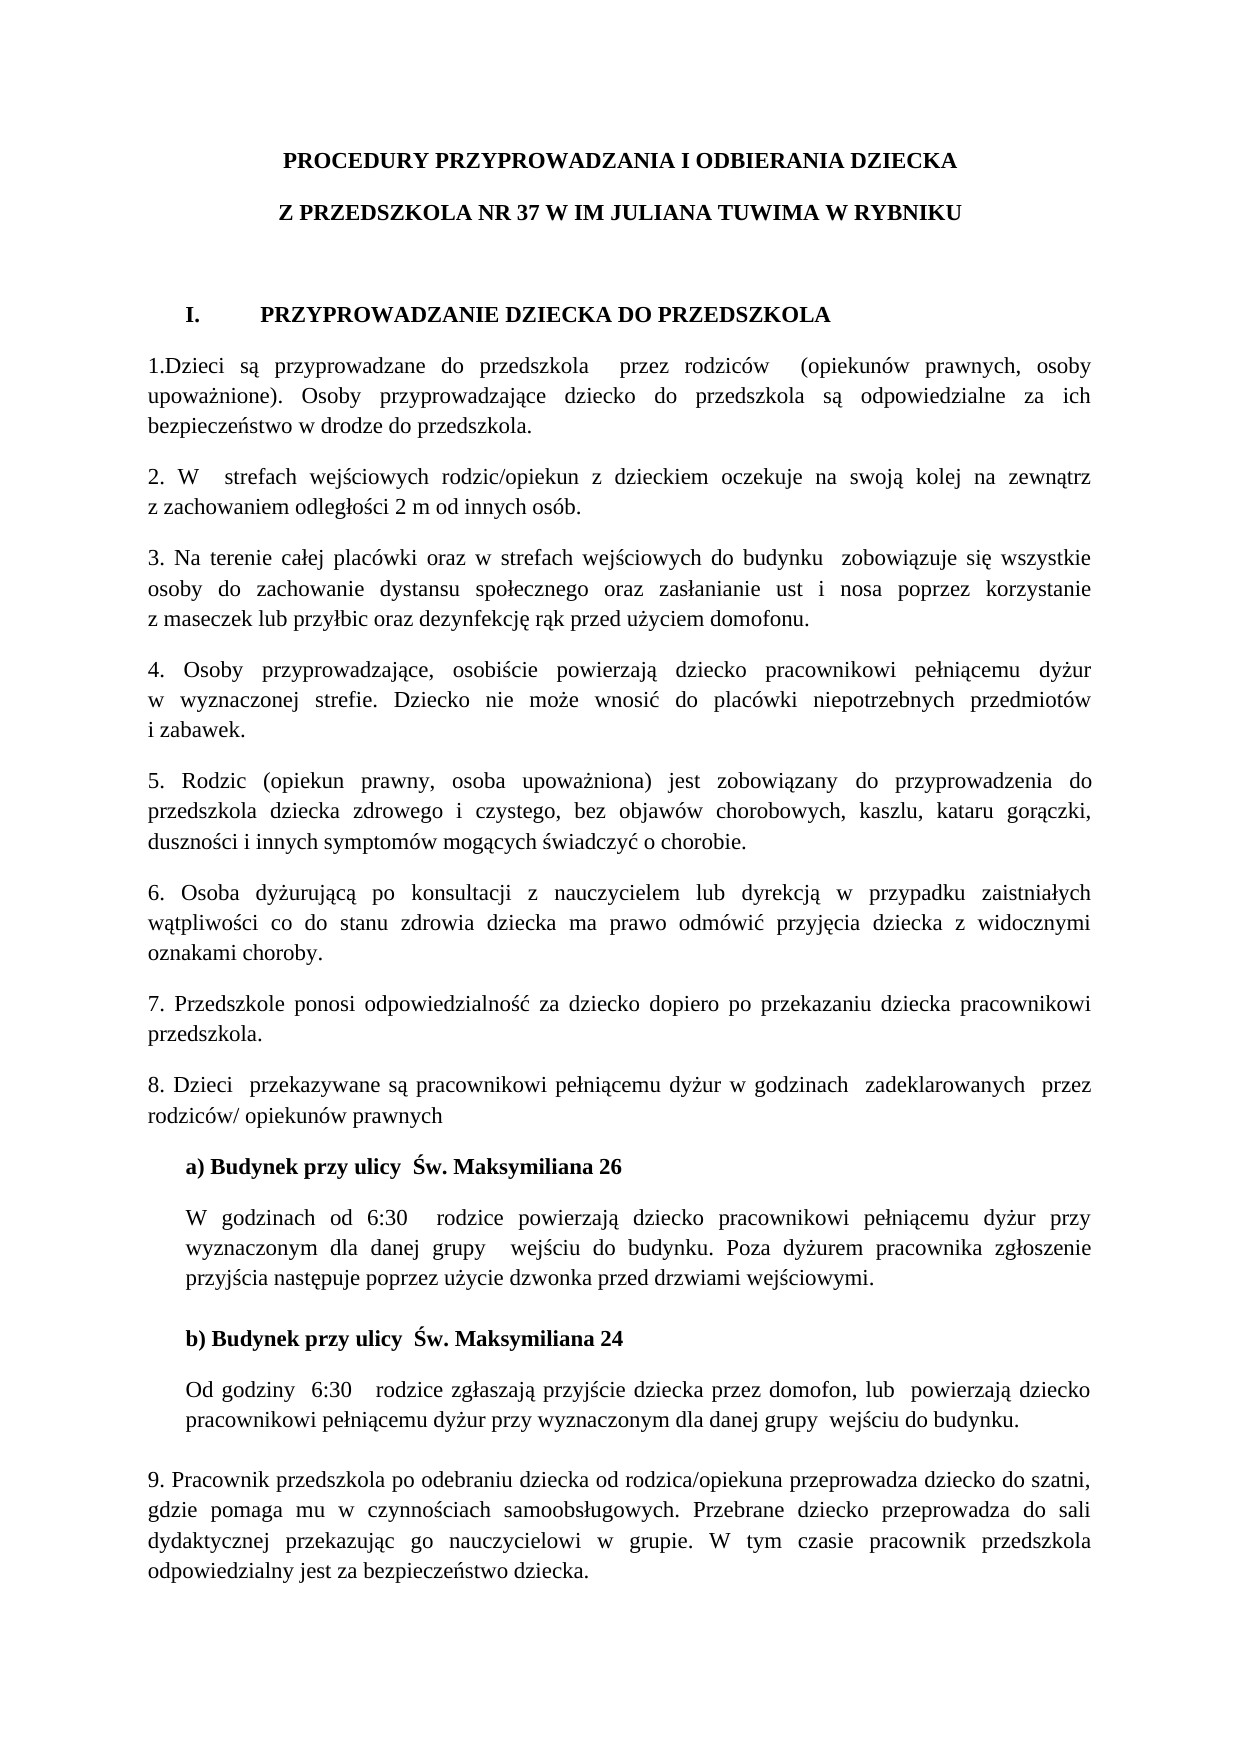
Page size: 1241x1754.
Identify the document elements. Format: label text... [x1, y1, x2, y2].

text 8. Dzieci przekazywane są pracownikowi pełniącemu dyżur w godzinach zadeklarowanych przez rodziców/ opiekunów prawnych [148, 1072, 1093, 1128]
text 1.Dzieci są przyprowadzane do przedszkola przez rodziców (opiekunów prawnych, osoby upoważnione). Osoby przyprowadzające dziecko do przedszkola są odpowiedzialne za ich bezpieczeństwo w drodze do przedszkola. [148, 352, 1093, 438]
text 4. Osoby przyprowadzające, osobiście powierzają dziecko pracownikowi pełniącemu dyżur w wyznaczonej strefie. Dziecko nie może wnosić do placówki niepotrzebnych przedmiotów i zabawek. [148, 656, 1093, 743]
text 5. Rodzic (opiekun prawny, osoba upoważniona) jest zobowiązany do przyprowadzenia do przedszkola dziecka zdrowego i czystego, bez objawów chorobowych, kaszlu, kataru gorączki, duszności i innych symptomów mogących świadczyć o chorobie. [148, 767, 1093, 854]
list PRZYPROWADZANIE DZIECKA DO PRZEDSZKOLA [185, 301, 1093, 327]
text a) Budynek przy ulicy Św. Maksymiliana 26 [185, 1153, 1093, 1179]
text 3. Na terenie całej placówki oraz w strefach wejściowych do budynku zobowiązuje się wszystkie osoby do zachowanie dystansu społecznego oraz zasłanianie ust i nosa poprzez korzystanie z maseczek lub przyłbic oraz dezynfekcję rąk przed użyciem domofonu. [148, 544, 1093, 631]
text 6. Osoba dyżurującą po konsultacji z nauczycielem lub dyrekcją w przypadku zaistniałych wątpliwości co do stanu zdrowia dziecka ma prawo odmówić przyjęcia dziecka z widocznymi oznakami choroby. [148, 879, 1093, 966]
text PROCEDURY PRZYPROWADZANIA I ODBIERANIA DZIECKA [148, 148, 1093, 174]
text 9. Pracownik przedszkola po odebraniu dziecka od rodzica/opiekuna przeprowadza dziecko do szatni, gdzie pomaga mu w czynnościach samoobsługowych. Przebrane dziecko przeprowadza do sali dydaktycznej przekazując go nauczycielowi w grupie. W tym czasie pracownik przedszkola odpowiedzialny jest za bezpieczeństwo dziecka. [148, 1466, 1093, 1583]
text 7. Przedszkole ponosi odpowiedzialność za dziecko dopiero po przekazaniu dziecka pracownikowi przedszkola. [148, 990, 1093, 1047]
text Z PRZEDSZKOLA NR 37 W IM JULIANA TUWIMA W RYBNIKU [148, 199, 1093, 225]
text b) Budynek przy ulicy Św. Maksymiliana 24 [185, 1325, 1093, 1351]
text Od godziny 6:30 rodzice zgłaszają przyjście dziecka przez domofon, lub powierzają dziecko pracownikowi pełniącemu dyżur przy wyznaczonym dla danej grupy wejściu do budynku. [185, 1376, 1093, 1432]
text W godzinach od 6:30 rodzice powierzają dziecko pracownikowi pełniącemu dyżur przy wyznaczonym dla danej grupy wejściu do budynku. Poza dyżurem pracownika zgłoszenie przyjścia następuje poprzez użycie dzwonka przed drzwiami wejściowymi. [185, 1204, 1093, 1291]
text 2. W strefach wejściowych rodzic/opiekun z dzieckiem oczekuje na swoją kolej na zewnątrz z zachowaniem odległości 2 m od innych osób. [148, 463, 1093, 520]
